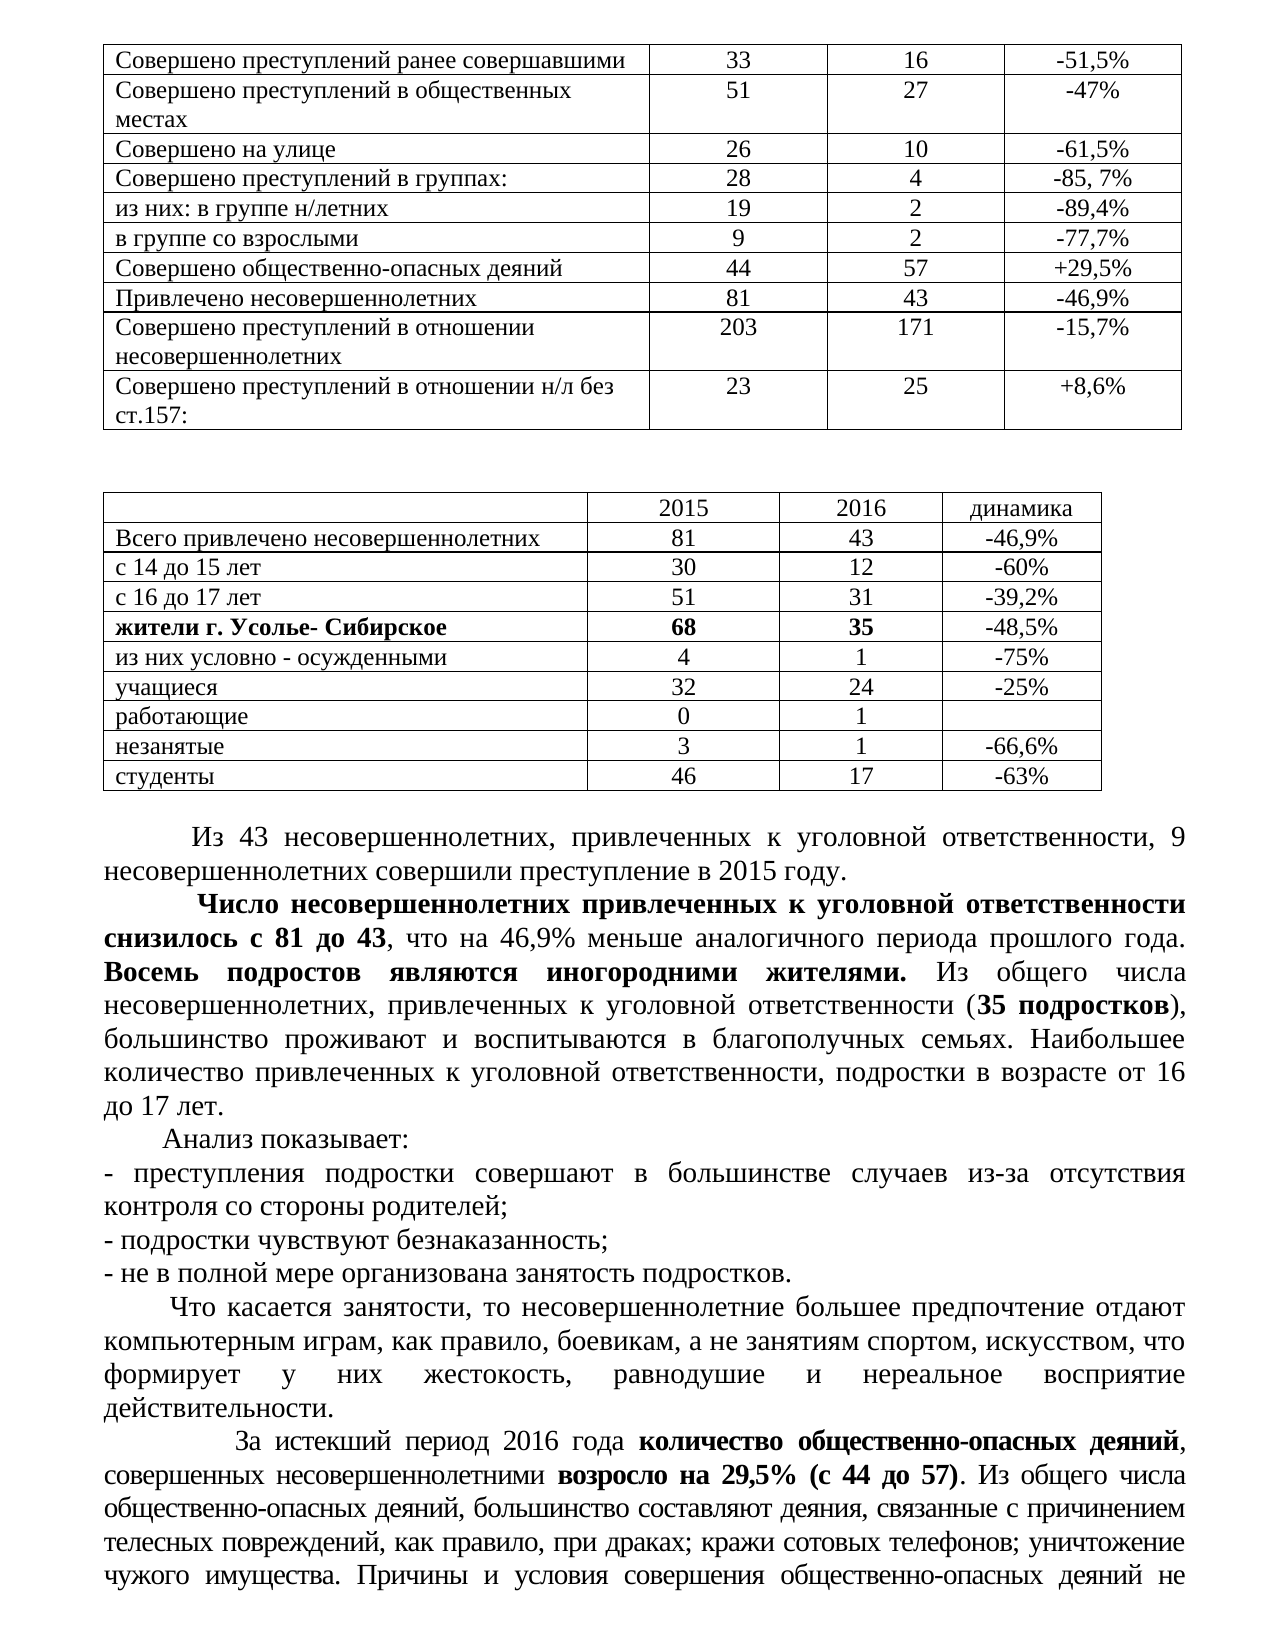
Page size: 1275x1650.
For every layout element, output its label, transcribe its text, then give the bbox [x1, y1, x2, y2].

table_cell +29,5% [1005, 253, 1181, 282]
table_cell 43 [828, 283, 1004, 311]
table_cell -75% [943, 642, 1101, 671]
text - подростки чувствуют безнаказанность; [103, 1222, 1186, 1256]
table_cell -61,5% [1005, 134, 1181, 162]
table_cell -60% [943, 553, 1101, 581]
table_cell 12 [780, 553, 942, 581]
table_cell жители г. Усолье- Сибирское [104, 612, 587, 641]
table_cell -48,5% [943, 612, 1101, 641]
table_cell Привлечено несовершеннолетних [104, 283, 649, 311]
table_cell 1 [780, 642, 942, 671]
table_cell 171 [828, 313, 1004, 370]
table_cell 28 [650, 164, 827, 192]
table_cell 1 [780, 701, 942, 730]
table_cell учащиеся [104, 672, 587, 700]
text Анализ показывает: [103, 1121, 1186, 1155]
table_cell 44 [650, 253, 827, 282]
table_cell 46 [588, 761, 779, 790]
table_cell 68 [588, 612, 779, 641]
table_header 2015 [588, 493, 779, 522]
table_cell 1 [780, 731, 942, 760]
table_cell 32 [588, 672, 779, 700]
table_cell 81 [588, 523, 779, 551]
table_cell -51,5% [1005, 45, 1181, 74]
text - не в полной мере организована занятость подростков. [103, 1256, 1186, 1289]
table_header 2016 [780, 493, 942, 522]
table_header [104, 493, 587, 522]
table_cell 51 [588, 582, 779, 611]
table_cell -89,4% [1005, 193, 1181, 222]
table_cell незанятые [104, 731, 587, 760]
table_cell 51 [650, 75, 827, 133]
table_cell в группе со взрослыми [104, 223, 649, 252]
text Число несовершеннолетних привлеченных к уголовной ответственности снизилось с 81 до 43, что на 46,9% меньше аналогичного периода прошлого года. Восемь подростов являются иногородними жителями. Из общего числа несовершеннолетних, привлеченных к уголовной ответственности (35 подростков), большинство проживают и воспитываются в благополучных семьях. Наибольшее количество привлеченных к уголовной ответственности, подростки в возрасте от 16 до 17 лет. [103, 887, 1186, 1121]
table_cell 10 [828, 134, 1004, 162]
table_cell 26 [650, 134, 827, 162]
table_cell 24 [780, 672, 942, 700]
table_cell 30 [588, 553, 779, 581]
text Что касается занятости, то несовершеннолетние большее предпочтение отдают компьютерным играм, как правило, боевикам, а не занятиям спортом, искусством, что формирует у них жестокость, равнодушие и нереальное восприятие действительности. [103, 1289, 1186, 1423]
table_cell работающие [104, 701, 587, 730]
table_cell Совершено преступлений в отношении несовершеннолетних [104, 313, 649, 370]
table_cell Совершено преступлений в общественных местах [104, 75, 649, 133]
table_cell 35 [780, 612, 942, 641]
table_cell Совершено общественно-опасных деяний [104, 253, 649, 282]
table_cell Совершено на улице [104, 134, 649, 162]
table_cell 19 [650, 193, 827, 222]
table_cell 4 [588, 642, 779, 671]
table_cell 2 [828, 223, 1004, 252]
table_cell -25% [943, 672, 1101, 700]
table_cell -63% [943, 761, 1101, 790]
table_cell 23 [650, 371, 827, 428]
table_cell из них: в группе н/летних [104, 193, 649, 222]
table_cell -77,7% [1005, 223, 1181, 252]
table_cell студенты [104, 761, 587, 790]
table_cell 16 [828, 45, 1004, 74]
table_cell 33 [650, 45, 827, 74]
text Из 43 несовершеннолетних, привлеченных к уголовной ответственности, 9 несовершеннолетних совершили преступление в 2015 году. [103, 819, 1186, 887]
table_cell с 14 до 15 лет [104, 553, 587, 581]
table_cell 0 [588, 701, 779, 730]
table_cell -15,7% [1005, 313, 1181, 370]
table_cell -85, 7% [1005, 164, 1181, 192]
table_cell [943, 701, 1101, 730]
table_cell -46,9% [943, 523, 1101, 551]
table_cell 3 [588, 731, 779, 760]
table_cell 31 [780, 582, 942, 611]
table_cell Совершено преступлений ранее совершавшими [104, 45, 649, 74]
table_cell -47% [1005, 75, 1181, 133]
table_cell -46,9% [1005, 283, 1181, 311]
table_cell Совершено преступлений в отношении н/л без ст.157: [104, 371, 649, 428]
table_cell 57 [828, 253, 1004, 282]
table_cell -66,6% [943, 731, 1101, 760]
table_cell 9 [650, 223, 827, 252]
table_cell 27 [828, 75, 1004, 133]
table_cell 25 [828, 371, 1004, 428]
table_cell 2 [828, 193, 1004, 222]
table_cell Совершено преступлений в группах: [104, 164, 649, 192]
table_cell с 16 до 17 лет [104, 582, 587, 611]
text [103, 1423, 1186, 1591]
table_cell +8,6% [1005, 371, 1181, 428]
table_cell 81 [650, 283, 827, 311]
table_cell 4 [828, 164, 1004, 192]
table_header динамика [943, 493, 1101, 522]
table_cell 43 [780, 523, 942, 551]
table_cell -39,2% [943, 582, 1101, 611]
table_cell Всего привлечено несовершеннолетних [104, 523, 587, 551]
table_cell 203 [650, 313, 827, 370]
table_cell из них условно - осужденными [104, 642, 587, 671]
text - преступления подростки совершают в большинстве случаев из-за отсутствия контроля со стороны родителей; [103, 1155, 1186, 1222]
table_cell 17 [780, 761, 942, 790]
